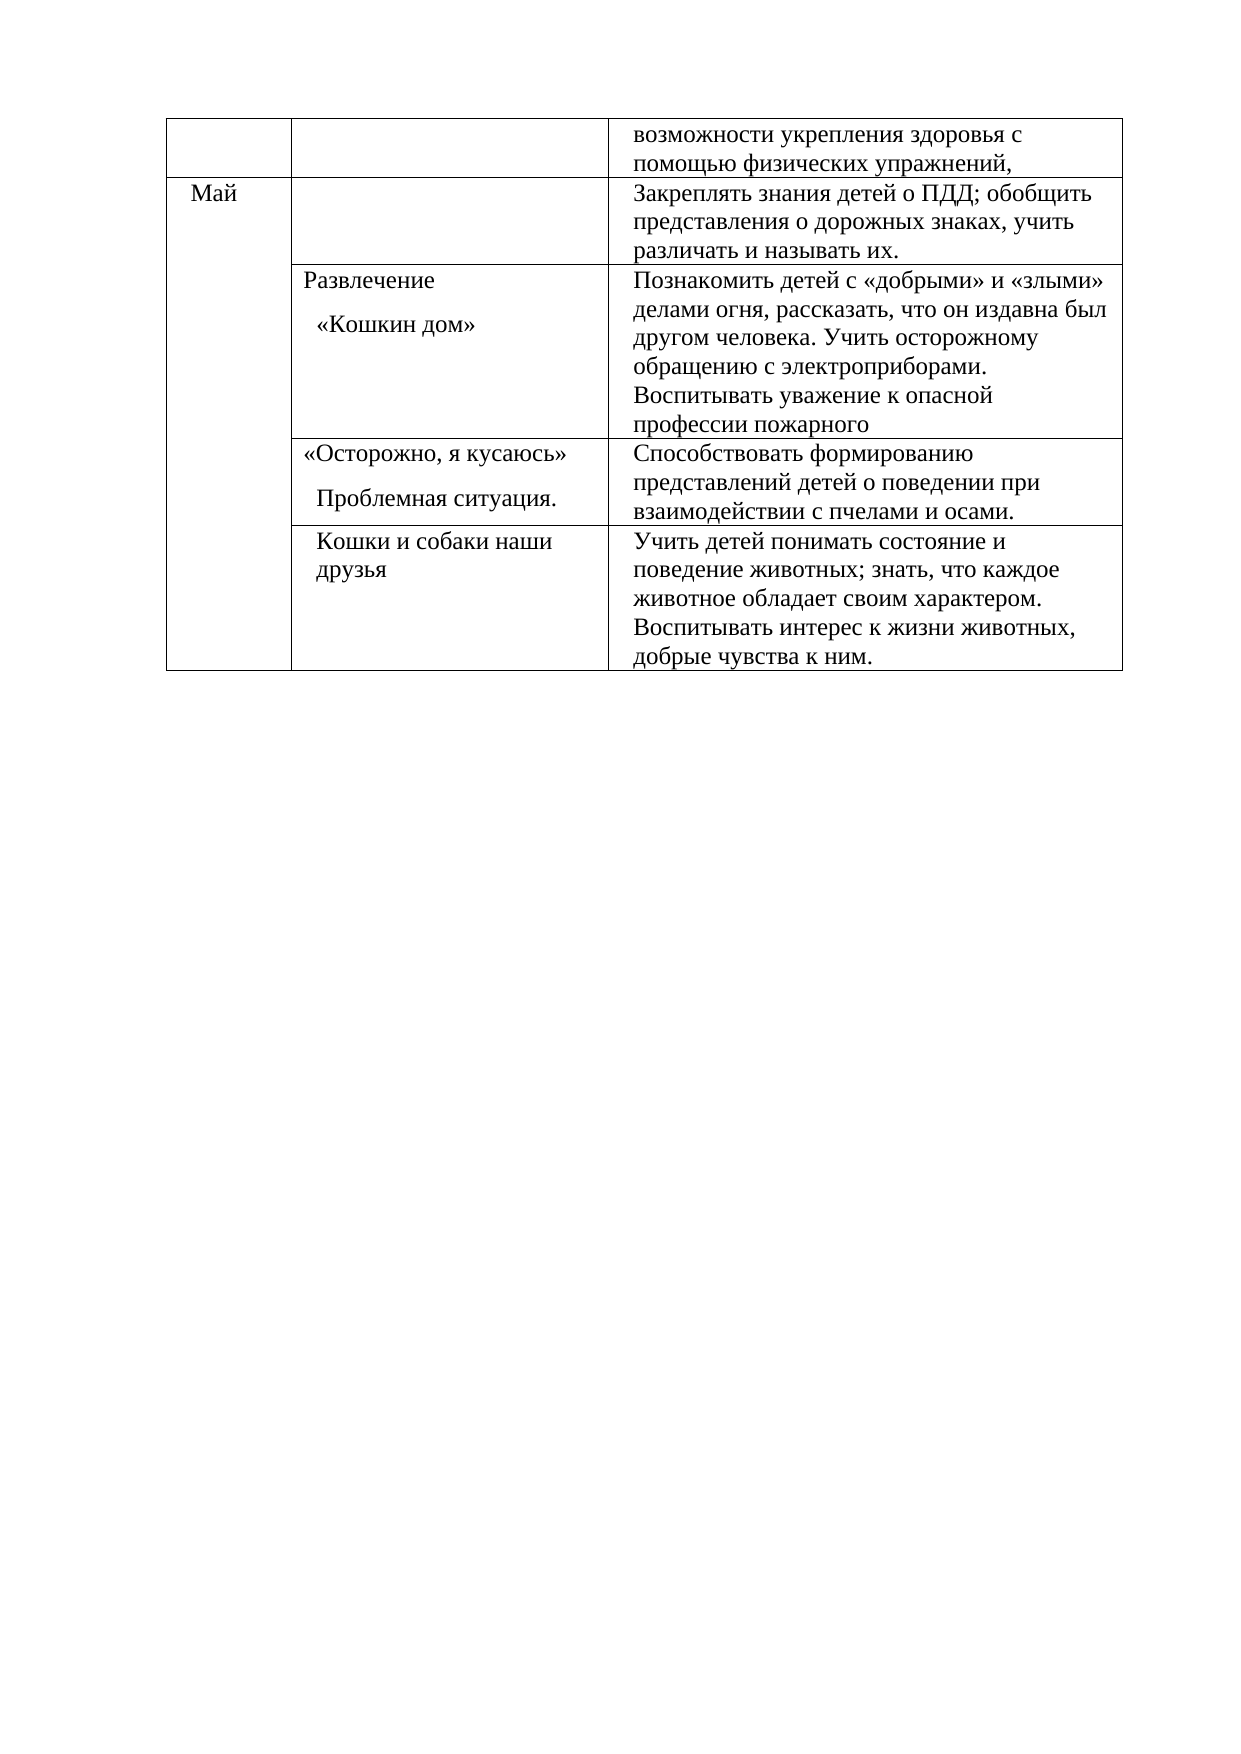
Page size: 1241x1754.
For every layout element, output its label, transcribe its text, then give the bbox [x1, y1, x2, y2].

table_cell Развлечение «Кошкин дом» [292, 265, 608, 437]
table_cell Май [167, 178, 291, 669]
table_cell Способствовать формированию представлений детей о поведении при взаимодействии с пчелами и осами. [609, 439, 1122, 525]
table_cell Учить детей понимать состояние и поведение животных; знать, что каждое животное обладает своим характером. Воспитывать интерес к жизни животных, добрые чувства к ним. [609, 526, 1122, 669]
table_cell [609, 119, 1122, 177]
table_cell Кошки и собаки наши друзья [292, 526, 608, 669]
table_cell Познакомить детей с «добрыми» и «злыми» делами огня, рассказать, что он издавна был другом человека. Учить осторожному обращению с электроприборами. Воспитывать уважение к опасной профессии пожарного [609, 265, 1122, 437]
table_cell «Осторожно, я кусаюсь» Проблемная ситуация. [292, 439, 608, 525]
table_cell Закреплять знания детей о ПДД; обобщить представления о дорожных знаках, учить различать и называть их. [609, 178, 1122, 264]
table_cell [292, 178, 608, 264]
table_cell [292, 119, 608, 177]
